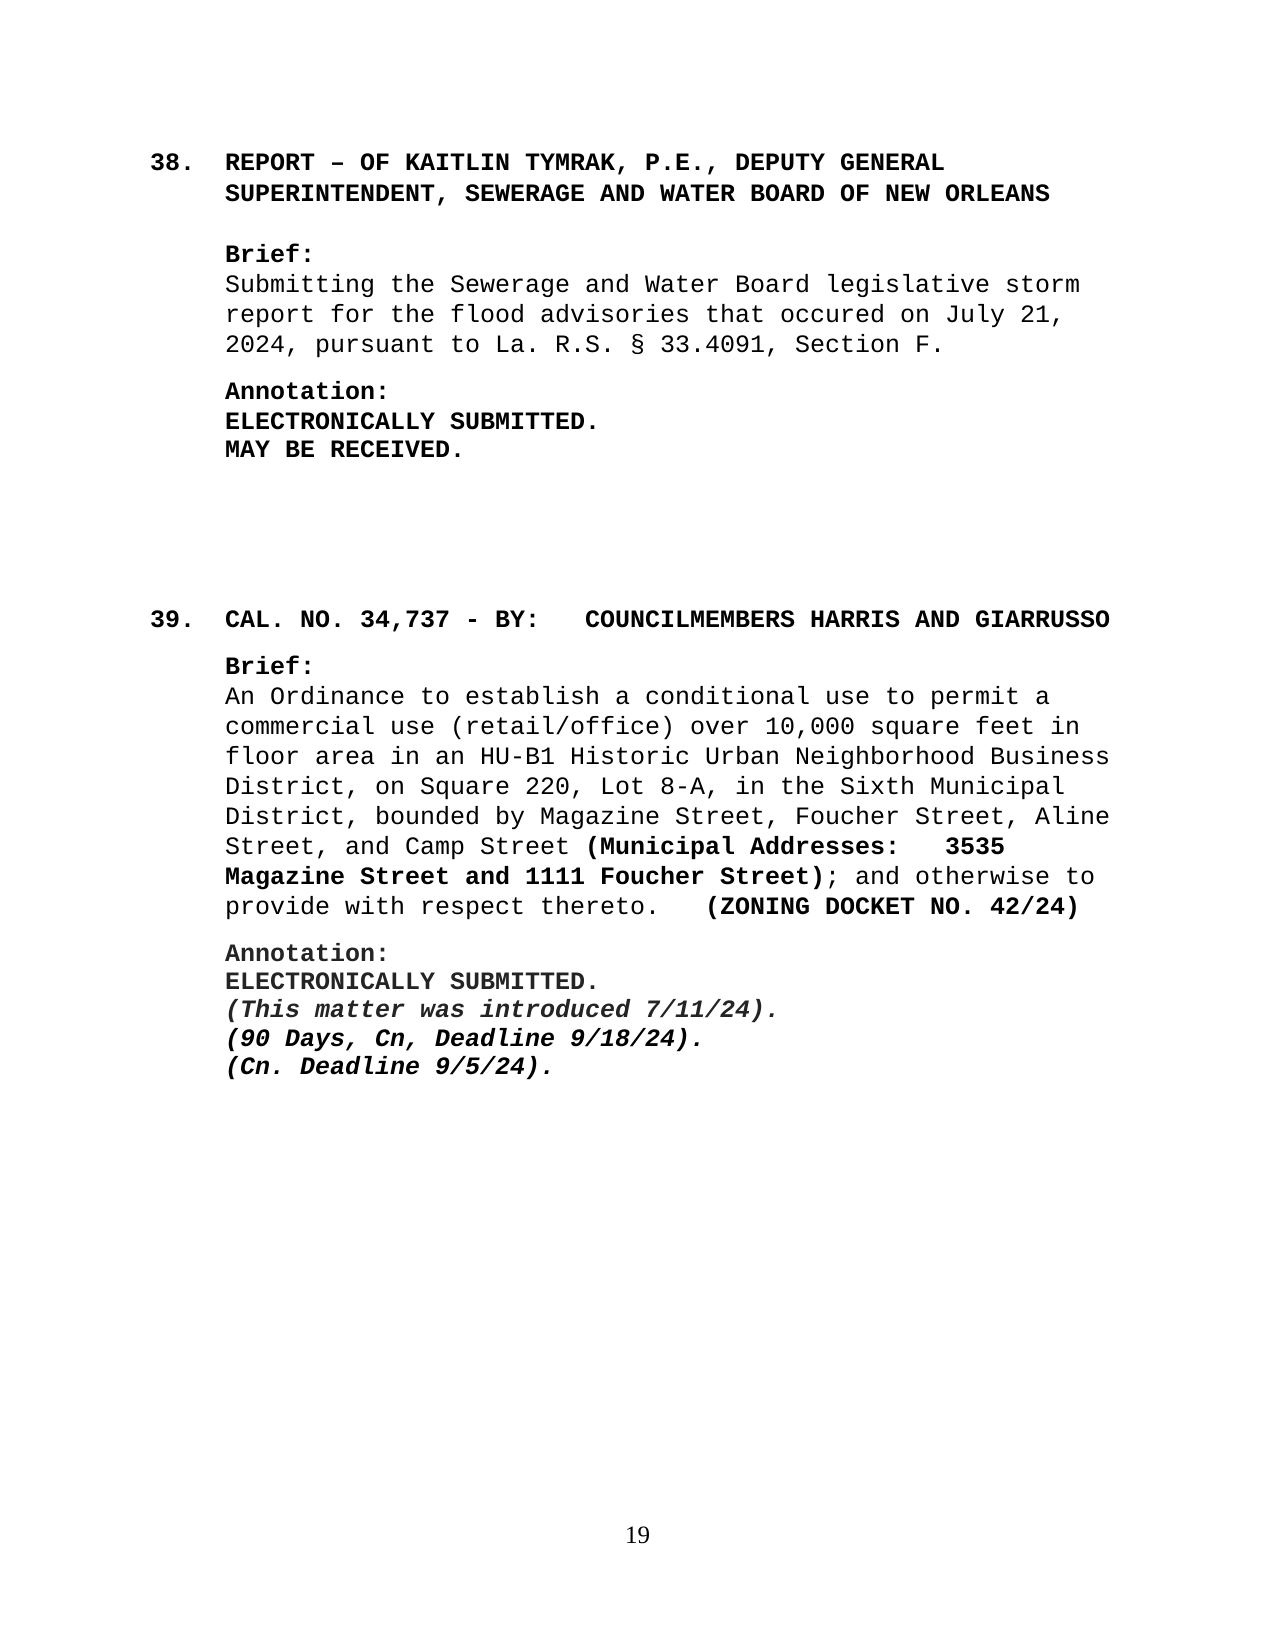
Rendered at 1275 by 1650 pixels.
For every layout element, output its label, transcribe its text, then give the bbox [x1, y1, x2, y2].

text MAY BE RECEIVED. [225, 437, 1125, 465]
text (Cn. Deadline 9/5/24). [225, 1054, 1125, 1082]
text An Ordinance to establish a conditional use to permit a commercial use (retail/office) over 10,000 square feet in floor area in an HU-B1 Historic Urban Neighborhood Business District, on Square 220, Lot 8-A, in the Sixth Municipal District, bounded by Magazine Street, Foucher Street, Aline Street, and Camp Street (Municipal Addresses: 3535 Magazine Street and 1111 Foucher Street); and otherwise to provide with respect thereto. (ZONING DOCKET NO. 42/24) [225, 684, 1125, 922]
text ELECTRONICALLY SUBMITTED. [225, 408, 1125, 437]
text (90 Days, Cn, Deadline 9/18/24). [225, 1025, 1125, 1054]
list REPORT – OF KAITLIN TYMRAK, P.E., DEPUTY GENERAL SUPERINTENDENT, SEWERAGE AND WATER BOARD OF NEW ORLEANS [150, 150, 1125, 209]
text Annotation: [225, 940, 1125, 969]
text Annotation: [225, 378, 1125, 407]
list CAL. NO. 34,737 - BY: COUNCILMEMBERS HARRIS AND GIARRUSSO [150, 607, 1125, 635]
text Submitting the Sewerage and Water Board legislative storm report for the flood advisories that occured on July 21, 2024, pursuant to La. R.S. § 33.4091, Section F. [225, 272, 1125, 360]
text (This matter was introduced 7/11/24). [225, 997, 1125, 1025]
text ELECTRONICALLY SUBMITTED. [225, 969, 1125, 997]
text Brief: [225, 242, 1125, 270]
text Brief: [225, 654, 1125, 682]
